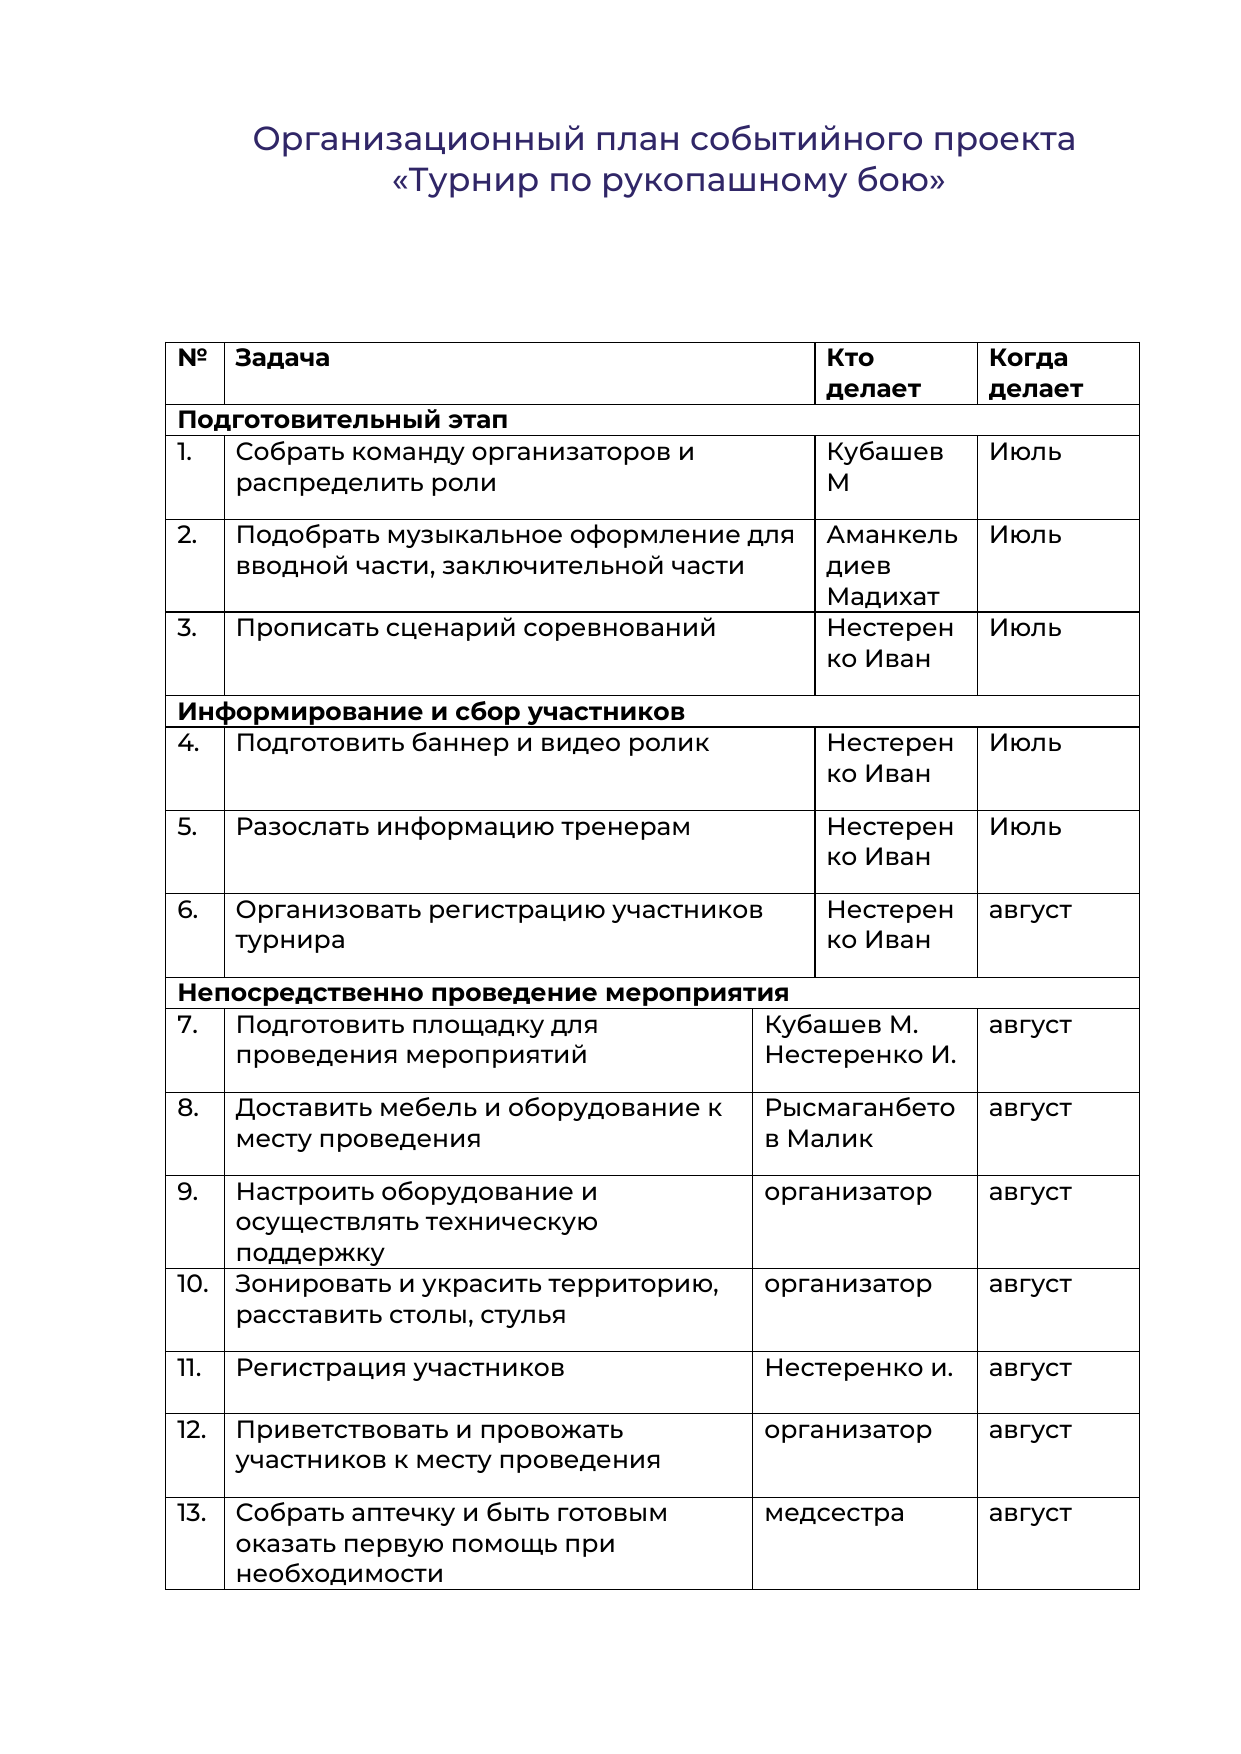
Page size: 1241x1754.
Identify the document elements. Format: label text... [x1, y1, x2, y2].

table_cell Настроить оборудование и осуществлять техническую поддержку [225, 1176, 752, 1268]
table_cell организатор [753, 1414, 977, 1497]
table_cell Нестеренко и. [753, 1352, 977, 1413]
table_cell организатор [753, 1269, 977, 1351]
table_cell [166, 1352, 224, 1413]
table_cell Нестеренко Иван [816, 728, 977, 810]
table_cell Аманкельдиев Мадихат [816, 520, 977, 611]
table_cell организатор [753, 1176, 977, 1268]
table_cell Собрать команду организаторов и распределить роли [225, 436, 814, 519]
table_cell август [978, 1093, 1139, 1175]
table_cell медсестра [753, 1498, 977, 1589]
table_cell август [978, 1176, 1139, 1268]
table_cell август [978, 1414, 1139, 1497]
table_cell Зонировать и украсить территорию, расставить столы, стулья [225, 1269, 752, 1351]
table_header Задача [225, 343, 814, 404]
table_cell Кубашев М. Нестеренко И. [753, 1009, 977, 1092]
table_cell Информирование и сбор участников [166, 696, 1139, 726]
table_cell Подготовительный этап [166, 405, 1139, 435]
table_cell [166, 1269, 224, 1351]
table_cell август [978, 1269, 1139, 1351]
table_cell Доставить мебель и оборудование к месту проведения [225, 1093, 752, 1175]
table_cell Организовать регистрацию участников турнира [225, 894, 814, 977]
table_cell Кубашев М [816, 436, 977, 519]
table_header Кто делает [816, 343, 977, 404]
table_cell Прописать сценарий соревнований [225, 613, 814, 695]
table_cell Июль [978, 436, 1139, 519]
table_header Когда делает [978, 343, 1139, 404]
table_cell Подобрать музыкальное оформление для вводной части, заключительной части [225, 520, 814, 611]
table_cell Регистрация участников [225, 1352, 752, 1413]
table_cell [166, 1498, 224, 1589]
table_cell [166, 728, 224, 810]
table_cell август [978, 1498, 1139, 1589]
table_cell [166, 520, 224, 611]
table_cell Разослать информацию тренерам [225, 811, 814, 893]
text Организационный план событийного проекта [177, 118, 1152, 159]
table_cell Июль [978, 613, 1139, 695]
table_cell Рысмаганбетов Малик [753, 1093, 977, 1175]
table_cell Непосредственно проведение мероприятия [166, 978, 1139, 1008]
table_cell Нестеренко Иван [816, 613, 977, 695]
table_cell Собрать аптечку и быть готовым оказать первую помощь при необходимости [225, 1498, 752, 1589]
table_cell [166, 811, 224, 893]
table_cell Нестеренко Иван [816, 811, 977, 893]
table_cell [166, 1414, 224, 1497]
table_cell Нестеренко Иван [816, 894, 977, 977]
table_cell август [978, 1009, 1139, 1092]
table_cell август [978, 894, 1139, 977]
table_cell Подготовить площадку для проведения мероприятий [225, 1009, 752, 1092]
table_cell Приветствовать и провожать участников к месту проведения [225, 1414, 752, 1497]
table_cell [166, 1009, 224, 1092]
table_cell [166, 894, 224, 977]
table_cell [166, 613, 224, 695]
text «Турнир по рукопашному бою» [177, 159, 1152, 199]
table_cell [166, 1093, 224, 1175]
table_cell [166, 1176, 224, 1268]
table_header № [166, 343, 224, 404]
table_cell Подготовить баннер и видео ролик [225, 728, 814, 810]
table_cell Июль [978, 811, 1139, 893]
table_cell [166, 436, 224, 519]
table_cell Июль [978, 728, 1139, 810]
table_cell август [978, 1352, 1139, 1413]
table_cell Июль [978, 520, 1139, 611]
